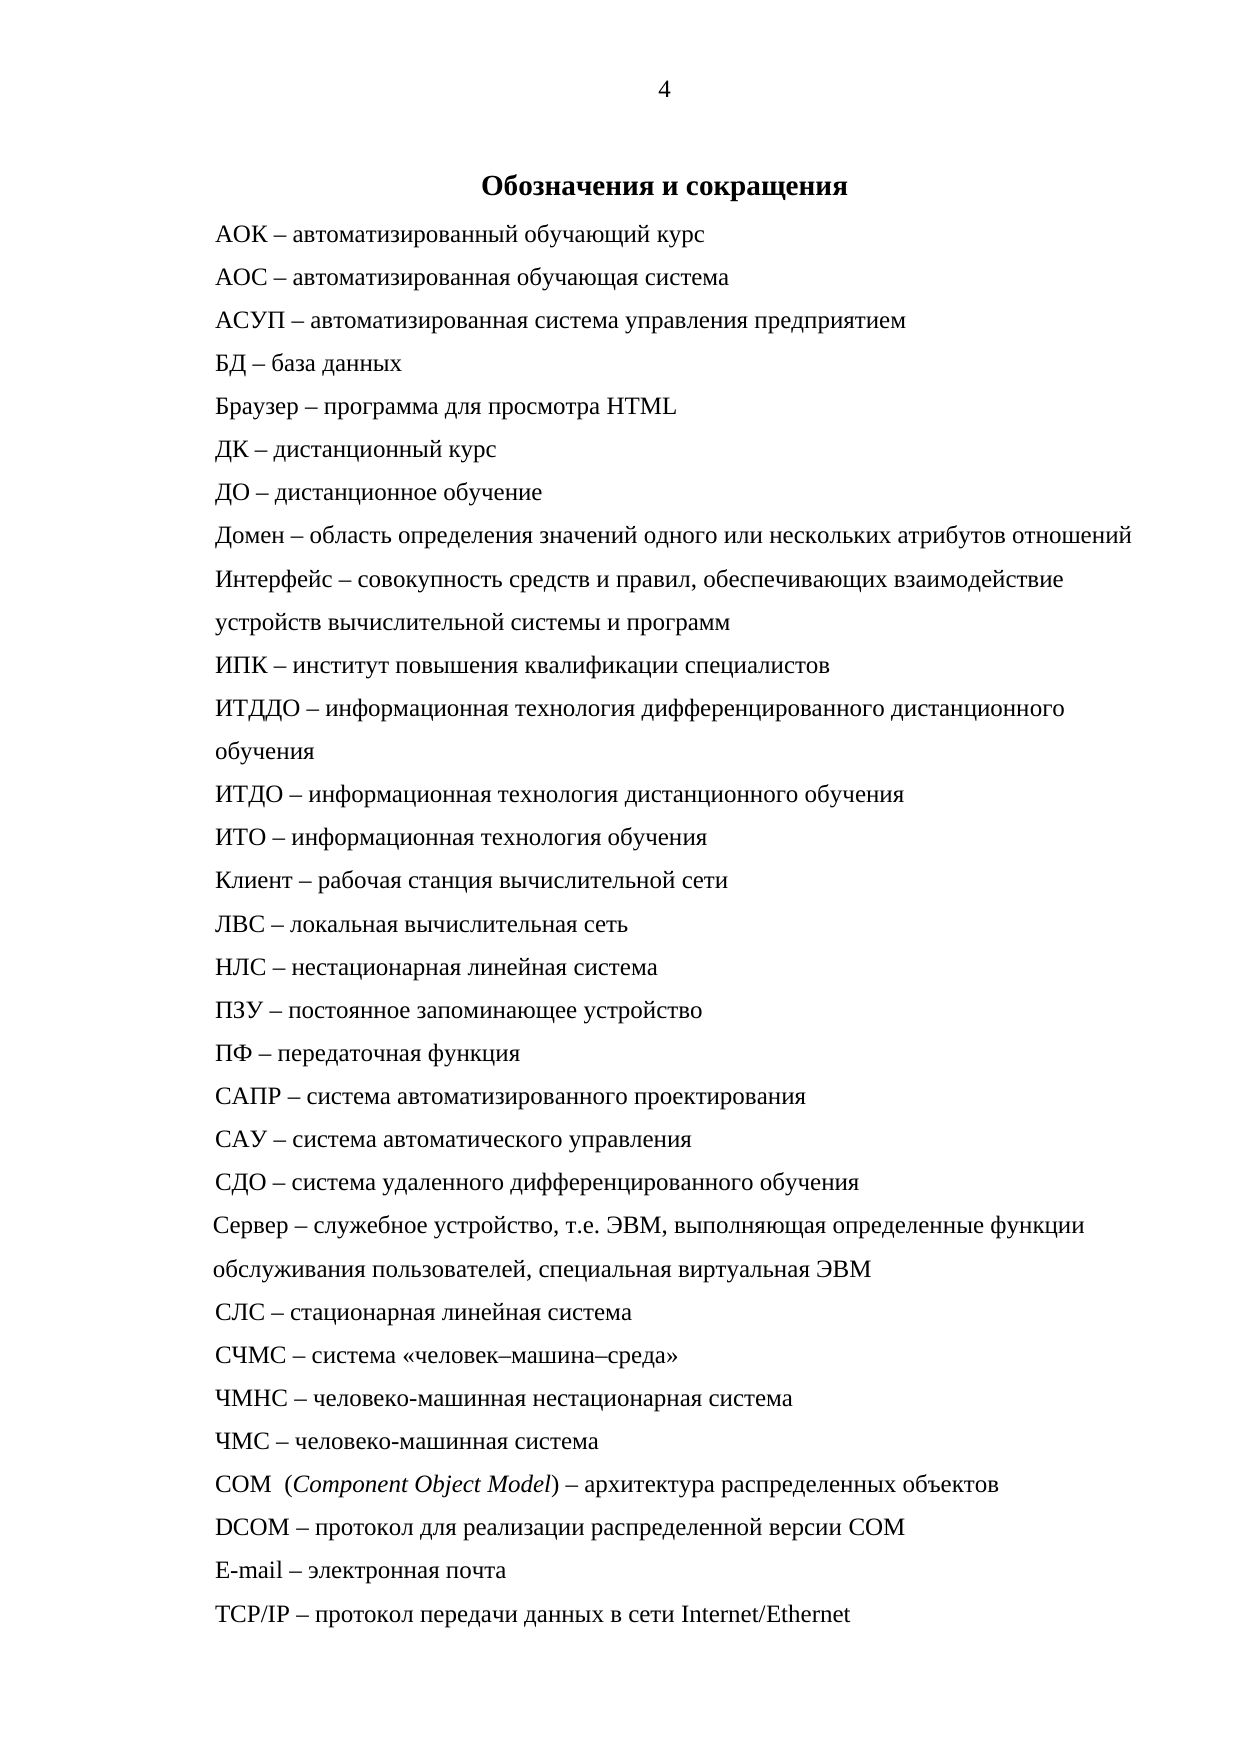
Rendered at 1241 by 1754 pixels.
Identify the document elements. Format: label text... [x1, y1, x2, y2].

text АОС – автоматизированная обучающая система [177, 262, 1152, 291]
text СДО – система удаленного дифференцированного обучения [177, 1167, 1152, 1196]
text COM (Component Object Model) – архитектура распределенных объектов [177, 1469, 1152, 1498]
text ЧМС – человеко-машинная система [177, 1426, 1152, 1455]
text Браузер – программа для просмотра HTML [177, 391, 1152, 420]
text ПЗУ – постоянное запоминающее устройство [177, 995, 1152, 1024]
text БД – база данных [177, 348, 1152, 377]
text АСУП – автоматизированная система управления предприятием [177, 305, 1152, 334]
text ИТО – информационная технология обучения [177, 822, 1152, 851]
text Интерфейс – совокупность средств и правил, обеспечивающих взаимодействие устройств вычислительной системы и программ [215, 564, 1152, 636]
text E-mail – электронная почта [177, 1556, 1152, 1584]
text ИТДО – информационная технология дистанционного обучения [177, 779, 1152, 808]
text ЛВС – локальная вычислительная сеть [177, 909, 1152, 937]
text СЧМС – система «человек–машина–среда» [177, 1340, 1152, 1369]
text СЛС – стационарная линейная система [177, 1297, 1152, 1326]
text TCP/IP – протокол передачи данных в сети Internet/Ethernet [177, 1599, 1152, 1627]
text Обозначения и сокращения [177, 168, 1152, 202]
text ДО – дистанционное обучение [177, 477, 1152, 506]
text ПФ – передаточная функция [177, 1038, 1152, 1067]
text Домен – область определения значений одного или нескольких атрибутов отношений [215, 521, 1152, 549]
text АОК – автоматизированный обучающий курс [177, 219, 1152, 247]
text DCOM – протокол для реализации распределенной версии COM [177, 1512, 1152, 1541]
text Сервер – служебное устройство, т.е. ЭВМ, выполняющая определенные функции [177, 1211, 1152, 1239]
text обслуживания пользователей, специальная виртуальная ЭВМ [177, 1254, 1152, 1282]
text Клиент – рабочая станция вычислительной сети [177, 866, 1152, 894]
text НЛС – нестационарная линейная система [177, 952, 1152, 981]
text САУ – система автоматического управления [177, 1124, 1152, 1153]
text ИПК – институт повышения квалификации специалистов [215, 650, 1152, 679]
text ИТДДО – информационная технология дифференцированного дистанционного обучения [215, 693, 1152, 765]
text ДК – дистанционный курс [177, 434, 1152, 463]
text ЧМНС – человеко-машинная нестационарная система [177, 1383, 1152, 1412]
text САПР – система автоматизированного проектирования [177, 1081, 1152, 1110]
